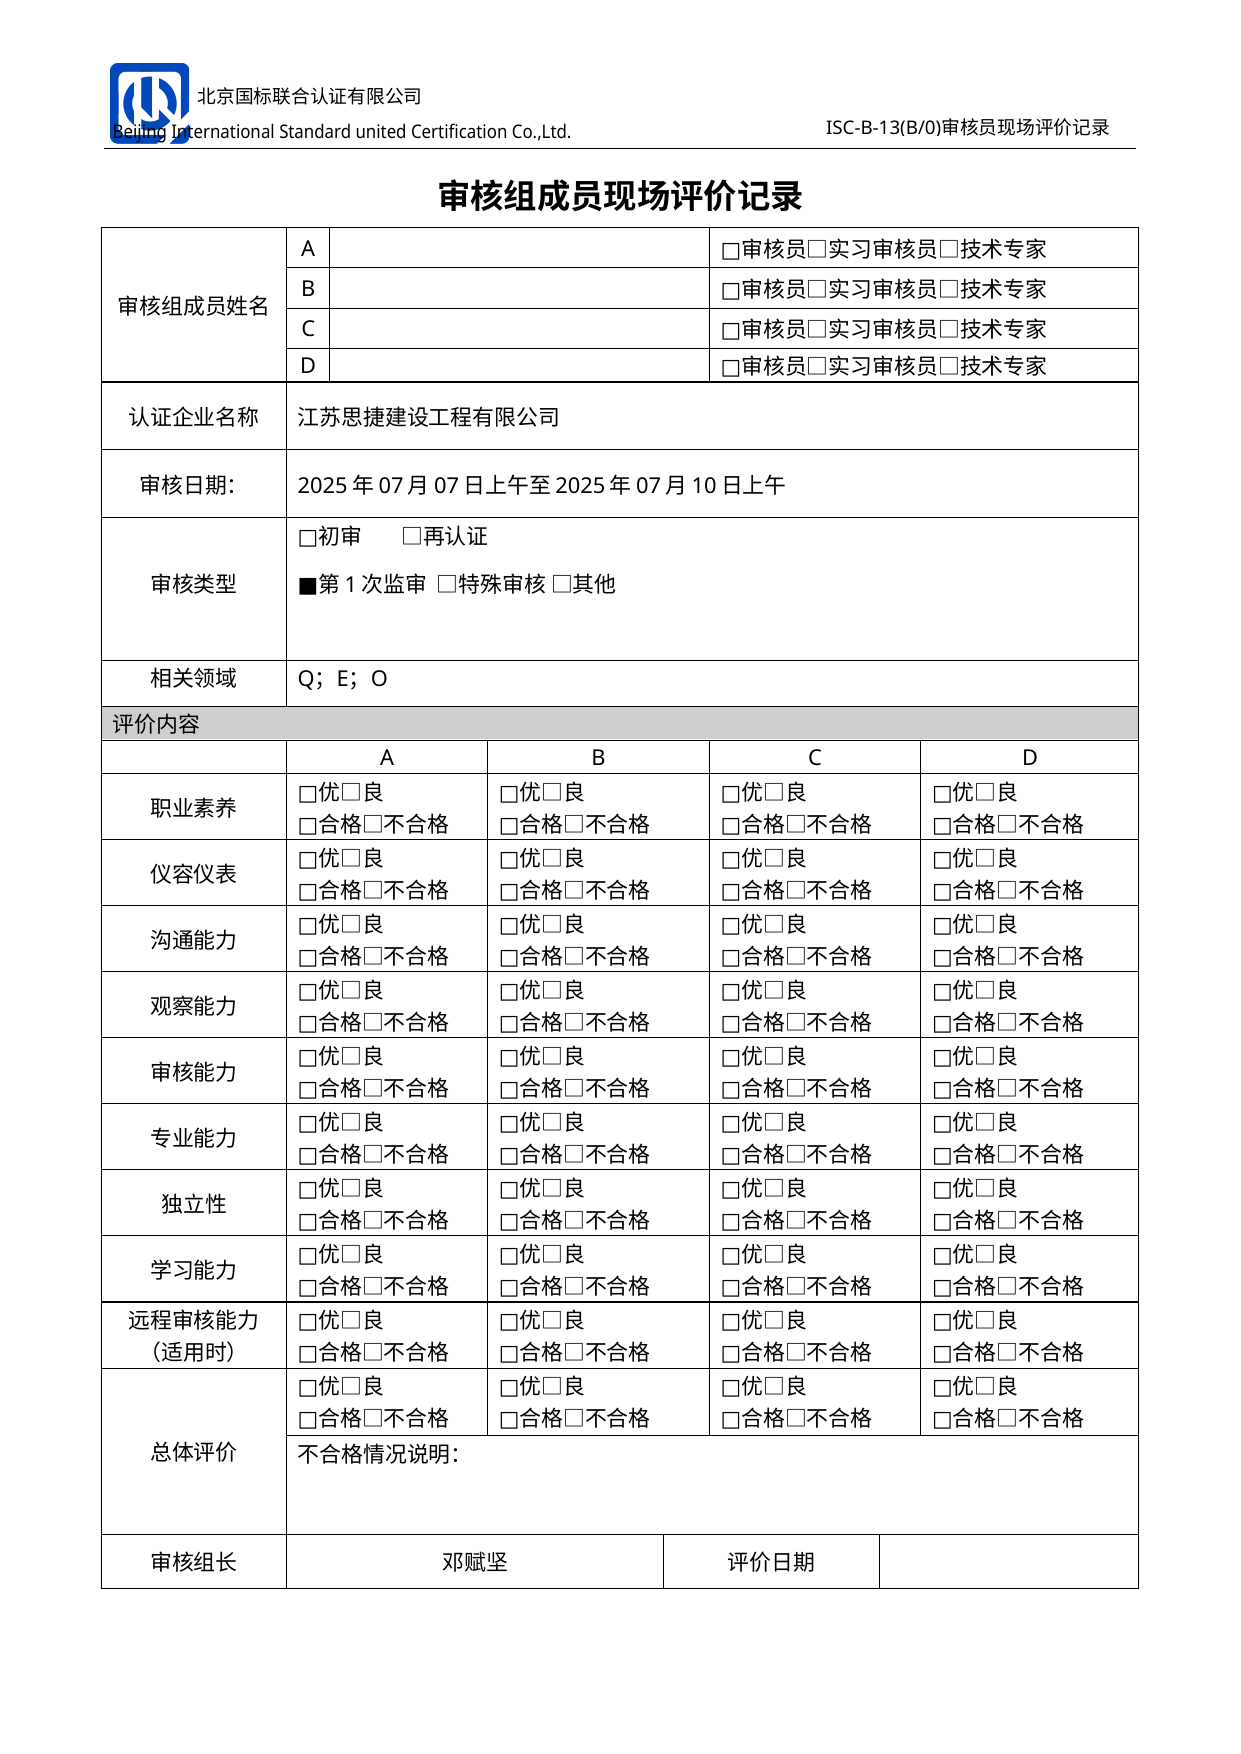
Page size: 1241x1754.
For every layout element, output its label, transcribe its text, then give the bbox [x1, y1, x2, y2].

table_cell □优□良 □合格□不合格 [488, 1038, 709, 1103]
table_cell □优□良 □合格□不合格 [710, 840, 920, 905]
table_cell □优□良 □合格□不合格 [488, 774, 709, 839]
table_cell □初审 □再认证 ■第1次监审 □特殊审核 □其他 [287, 518, 1138, 660]
table_cell □优□良 □合格□不合格 [287, 1303, 487, 1367]
table_cell □优□良 □合格□不合格 [710, 1170, 920, 1235]
table_cell □优□良 □合格□不合格 [710, 1104, 920, 1169]
table_cell □优□良 □合格□不合格 [710, 1303, 920, 1367]
table_cell □优□良 □合格□不合格 [710, 906, 920, 971]
table_cell D [287, 349, 329, 381]
table_cell □优□良 □合格□不合格 [710, 1369, 920, 1435]
table_cell [880, 1535, 1138, 1587]
table_cell 观察能力 [102, 972, 286, 1037]
table_cell □优□良 □合格□不合格 [287, 1369, 487, 1435]
table_cell □优□良 □合格□不合格 [287, 972, 487, 1037]
table_cell 2025年07月07日上午至2025年07月10日上午 [287, 450, 1138, 517]
table_cell [330, 268, 709, 308]
table_cell 认证企业名称 [102, 383, 286, 449]
table_cell A [287, 741, 487, 773]
table_cell 学习能力 [102, 1236, 286, 1301]
table_cell C [287, 309, 329, 348]
table_cell □优□良 □合格□不合格 [921, 1236, 1138, 1301]
table_cell 审核组长 [102, 1535, 286, 1587]
table_cell □优□良 □合格□不合格 [921, 1104, 1138, 1169]
table_cell □优□良 □合格□不合格 [921, 1369, 1138, 1435]
table_cell □优□良 □合格□不合格 [710, 1038, 920, 1103]
table_cell □优□良 □合格□不合格 [287, 774, 487, 839]
table_cell 相关领域 [102, 661, 286, 706]
table_cell □优□良 □合格□不合格 [488, 1170, 709, 1235]
table_cell □优□良 □合格□不合格 [921, 1038, 1138, 1103]
table_cell □优□良 □合格□不合格 [488, 1104, 709, 1169]
table_cell □优□良 □合格□不合格 [921, 1303, 1138, 1367]
table_cell 沟通能力 [102, 906, 286, 971]
table_cell □审核员□实习审核员□技术专家 [710, 309, 1138, 348]
table_cell □优□良 □合格□不合格 [287, 1104, 487, 1169]
table_cell □优□良 □合格□不合格 [287, 906, 487, 971]
table_cell 仪容仪表 [102, 840, 286, 905]
table_cell 不合格情况说明： [287, 1436, 1138, 1534]
table_cell □优□良 □合格□不合格 [287, 840, 487, 905]
table_cell □优□良 □合格□不合格 [488, 1369, 709, 1435]
table_cell □优□良 □合格□不合格 [287, 1170, 487, 1235]
table_cell □优□良 □合格□不合格 [921, 840, 1138, 905]
text 审核组成员现场评价记录 [112, 162, 1128, 227]
table_cell 审核日期： [102, 450, 286, 517]
table_cell □优□良 □合格□不合格 [287, 1038, 487, 1103]
table_cell 邓赋坚 [287, 1535, 663, 1587]
table_header [330, 228, 709, 267]
table_cell □优□良 □合格□不合格 [710, 1236, 920, 1301]
table_header □审核员□实习审核员□技术专家 [710, 228, 1138, 267]
table_cell □优□良 □合格□不合格 [921, 906, 1138, 971]
table_cell □审核员□实习审核员□技术专家 [710, 349, 1138, 381]
table_cell □优□良 □合格□不合格 [488, 1236, 709, 1301]
table_cell □优□良 □合格□不合格 [710, 774, 920, 839]
table_cell 审核能力 [102, 1038, 286, 1103]
table_cell □优□良 □合格□不合格 [710, 972, 920, 1037]
table_cell 评价内容 [102, 707, 1138, 739]
table_cell 总体评价 [102, 1369, 286, 1534]
table_cell [330, 309, 709, 348]
table_header 审核组成员姓名 [102, 228, 286, 381]
picture [110, 63, 190, 144]
table_cell Q；E；O [287, 661, 1138, 706]
table_cell 评价日期 [664, 1535, 879, 1587]
table_cell B [287, 268, 329, 308]
table_cell B [488, 741, 709, 773]
table_cell □优□良 □合格□不合格 [921, 774, 1138, 839]
table_cell 远程审核能力 （适用时） [102, 1303, 286, 1367]
table_cell □审核员□实习审核员□技术专家 [710, 268, 1138, 308]
table_cell □优□良 □合格□不合格 [921, 972, 1138, 1037]
table_cell 审核类型 [102, 518, 286, 660]
table_cell 职业素养 [102, 774, 286, 839]
table_cell C [710, 741, 920, 773]
table_cell 专业能力 [102, 1104, 286, 1169]
table_cell [102, 741, 286, 773]
table_cell 独立性 [102, 1170, 286, 1235]
table_cell [330, 349, 709, 381]
table_cell □优□良 □合格□不合格 [488, 906, 709, 971]
table_cell 江苏思捷建设工程有限公司 [287, 383, 1138, 449]
table_cell □优□良 □合格□不合格 [921, 1170, 1138, 1235]
table_cell □优□良 □合格□不合格 [287, 1236, 487, 1301]
table_cell □优□良 □合格□不合格 [488, 840, 709, 905]
table_cell □优□良 □合格□不合格 [488, 972, 709, 1037]
table_header A [287, 228, 329, 267]
table_cell □优□良 □合格□不合格 [488, 1303, 709, 1367]
table_cell D [921, 741, 1138, 773]
